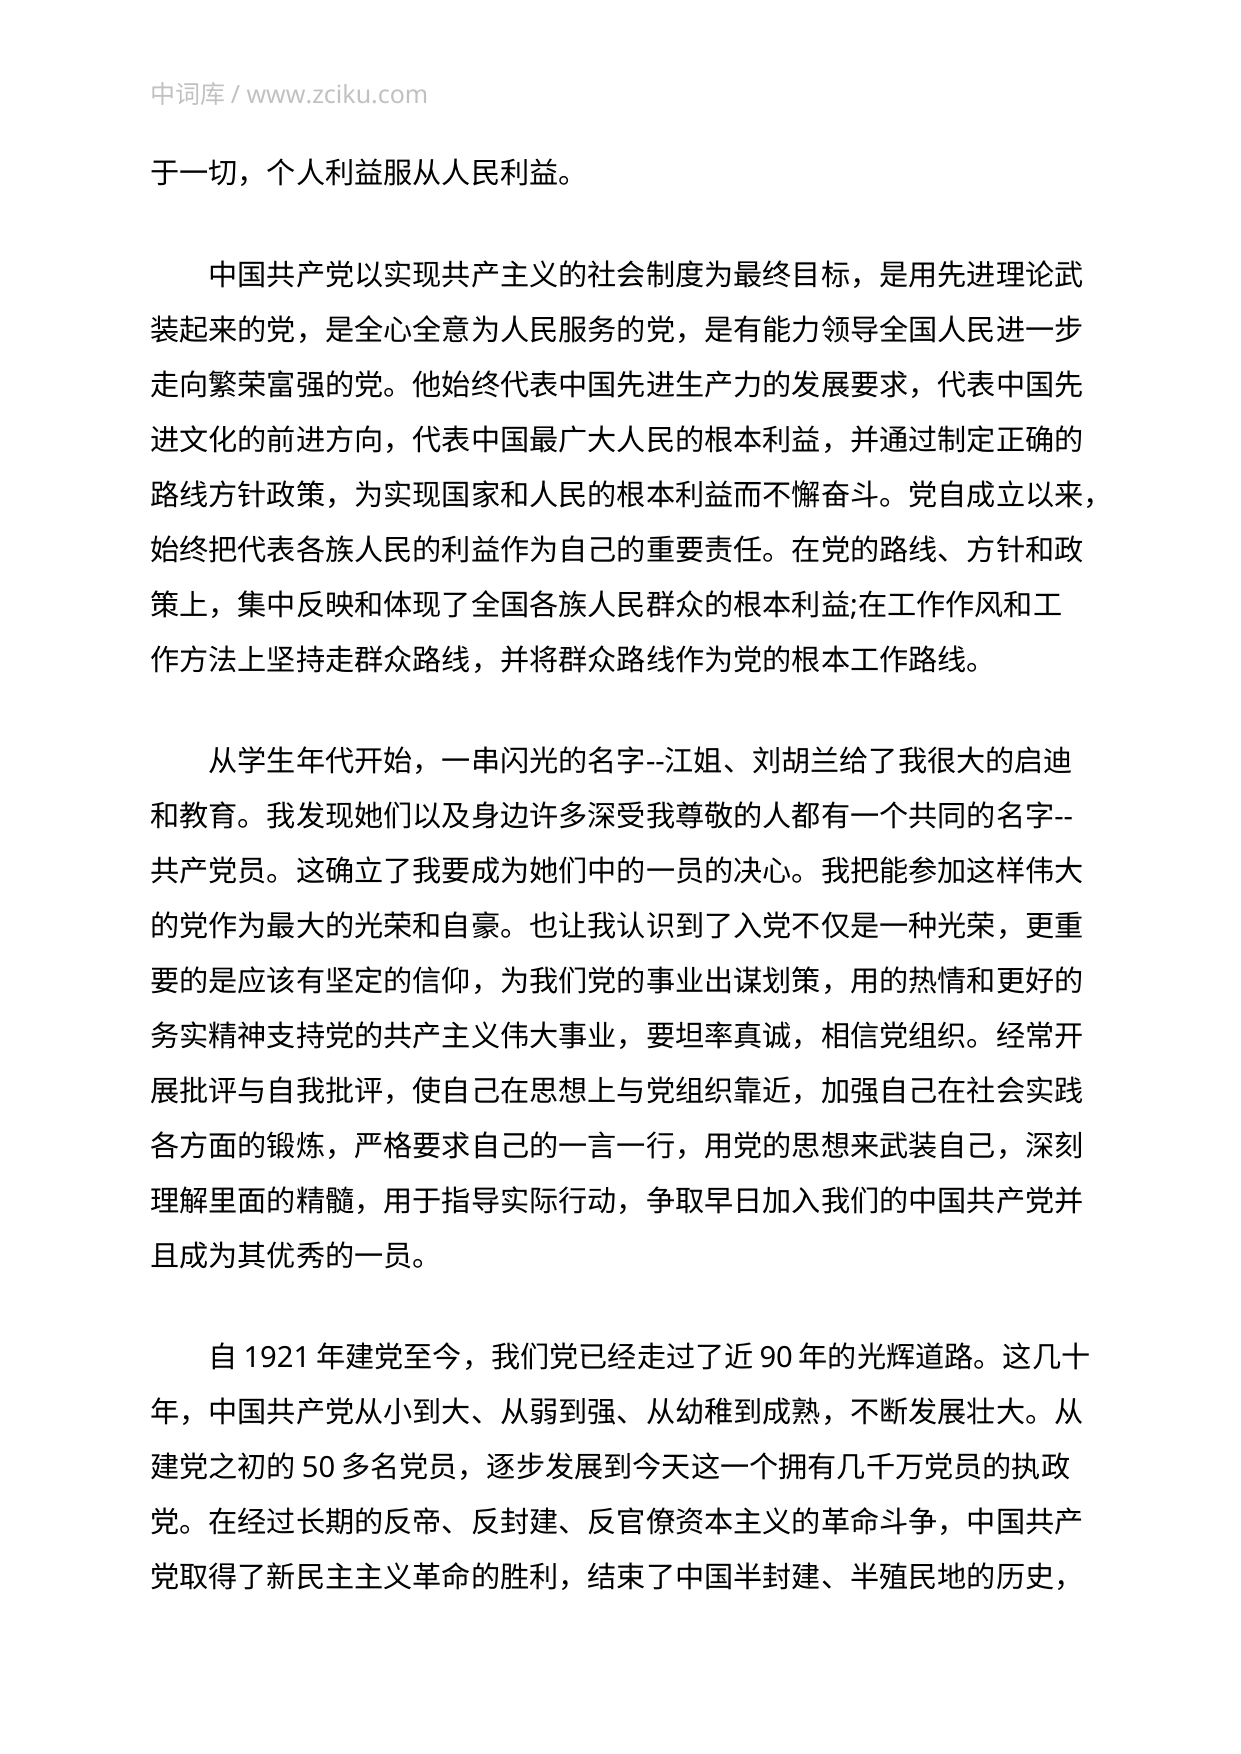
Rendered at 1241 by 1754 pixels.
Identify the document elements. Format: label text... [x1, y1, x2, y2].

text 中国共产党以实现共产主义的社会制度为最终目标，是用先进理论武装起来的党，是全心全意为人民服务的党，是有能力领导全国人民进一步走向繁荣富强的党。他始终代表中国先进生产力的发展要求，代表中国先进文化的前进方向，代表中国最广大人民的根本利益，并通过制定正确的路线方针政策，为实现国家和人民的根本利益而不懈奋斗。党自成立以来，始终把代表各族人民的利益作为自己的重要责任。在党的路线、方针和政策上，集中反映和体现了全国各族人民群众的根本利益;在工作作风和工作方法上坚持走群众路线，并将群众路线作为党的根本工作路线。 [150, 252, 1090, 678]
text 从学生年代开始，一串闪光的名字--江姐、刘胡兰给了我很大的启迪和教育。我发现她们以及身边许多深受我尊敬的人都有一个共同的名字--共产党员。这确立了我要成为她们中的一员的决心。我把能参加这样伟大的党作为最大的光荣和自豪。也让我认识到了入党不仅是一种光荣，更重要的是应该有坚定的信仰，为我们党的事业出谋划策，用的热情和更好的务实精神支持党的共产主义伟大事业，要坦率真诚，相信党组织。经常开展批评与自我批评，使自己在思想上与党组织靠近，加强自己在社会实践各方面的锻炼，严格要求自己的一言一行，用党的思想来武装自己，深刻理解里面的精髓，用于指导实际行动，争取早日加入我们的中国共产党并且成为其优秀的一员。 [150, 738, 1090, 1274]
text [150, 150, 1090, 192]
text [150, 1334, 1090, 1596]
